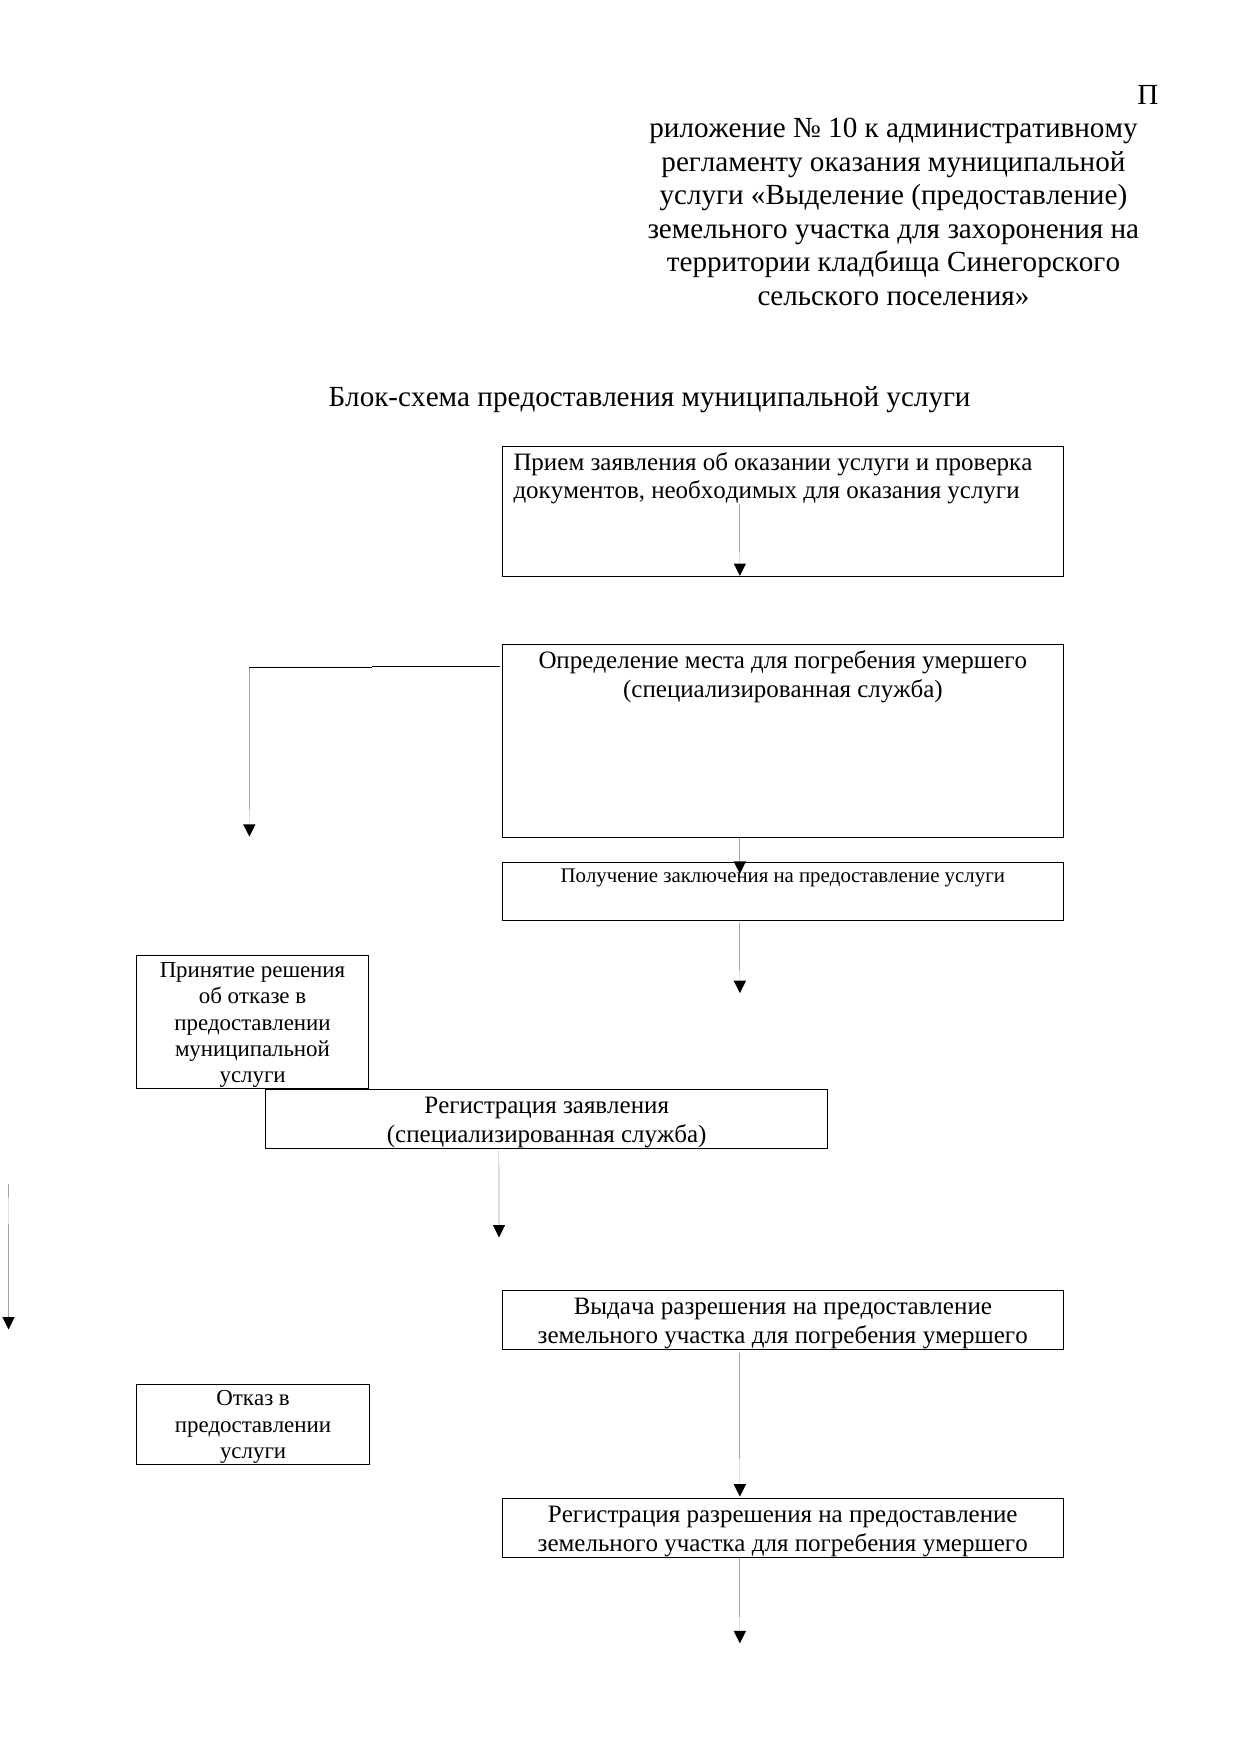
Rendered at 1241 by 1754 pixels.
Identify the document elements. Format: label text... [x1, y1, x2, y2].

table_header Принятие решения об отказе в предоставлении муниципальной услуги [137, 956, 368, 1088]
table_header Регистрация заявления (специализированная служба) [266, 1090, 827, 1147]
title Блок-схема предоставления муниципальной услуги [148, 379, 1152, 412]
table_header Прием заявления об оказании услуги и проверка документов, необходимых для оказания услуги [503, 447, 1063, 576]
table_header Получение заключения на предоставление услуги [503, 863, 1063, 920]
table_header Выдача разрешения на предоставление земельного участка для погребения умершего [503, 1291, 1063, 1349]
table_header Регистрация разрешения на предоставление земельного участка для погребения умершего [503, 1499, 1063, 1557]
text Приложение № 10 к административному регламенту оказания муниципальной услуги «Выделение (предоставление) земельного участка для захоронения на территории кладбища Синегорского сельского поселения» [635, 77, 1152, 312]
table_header Отказ в предоставлении услуги [137, 1385, 369, 1463]
table_header Определение места для погребения умершего (специализированная служба) [503, 645, 1063, 837]
